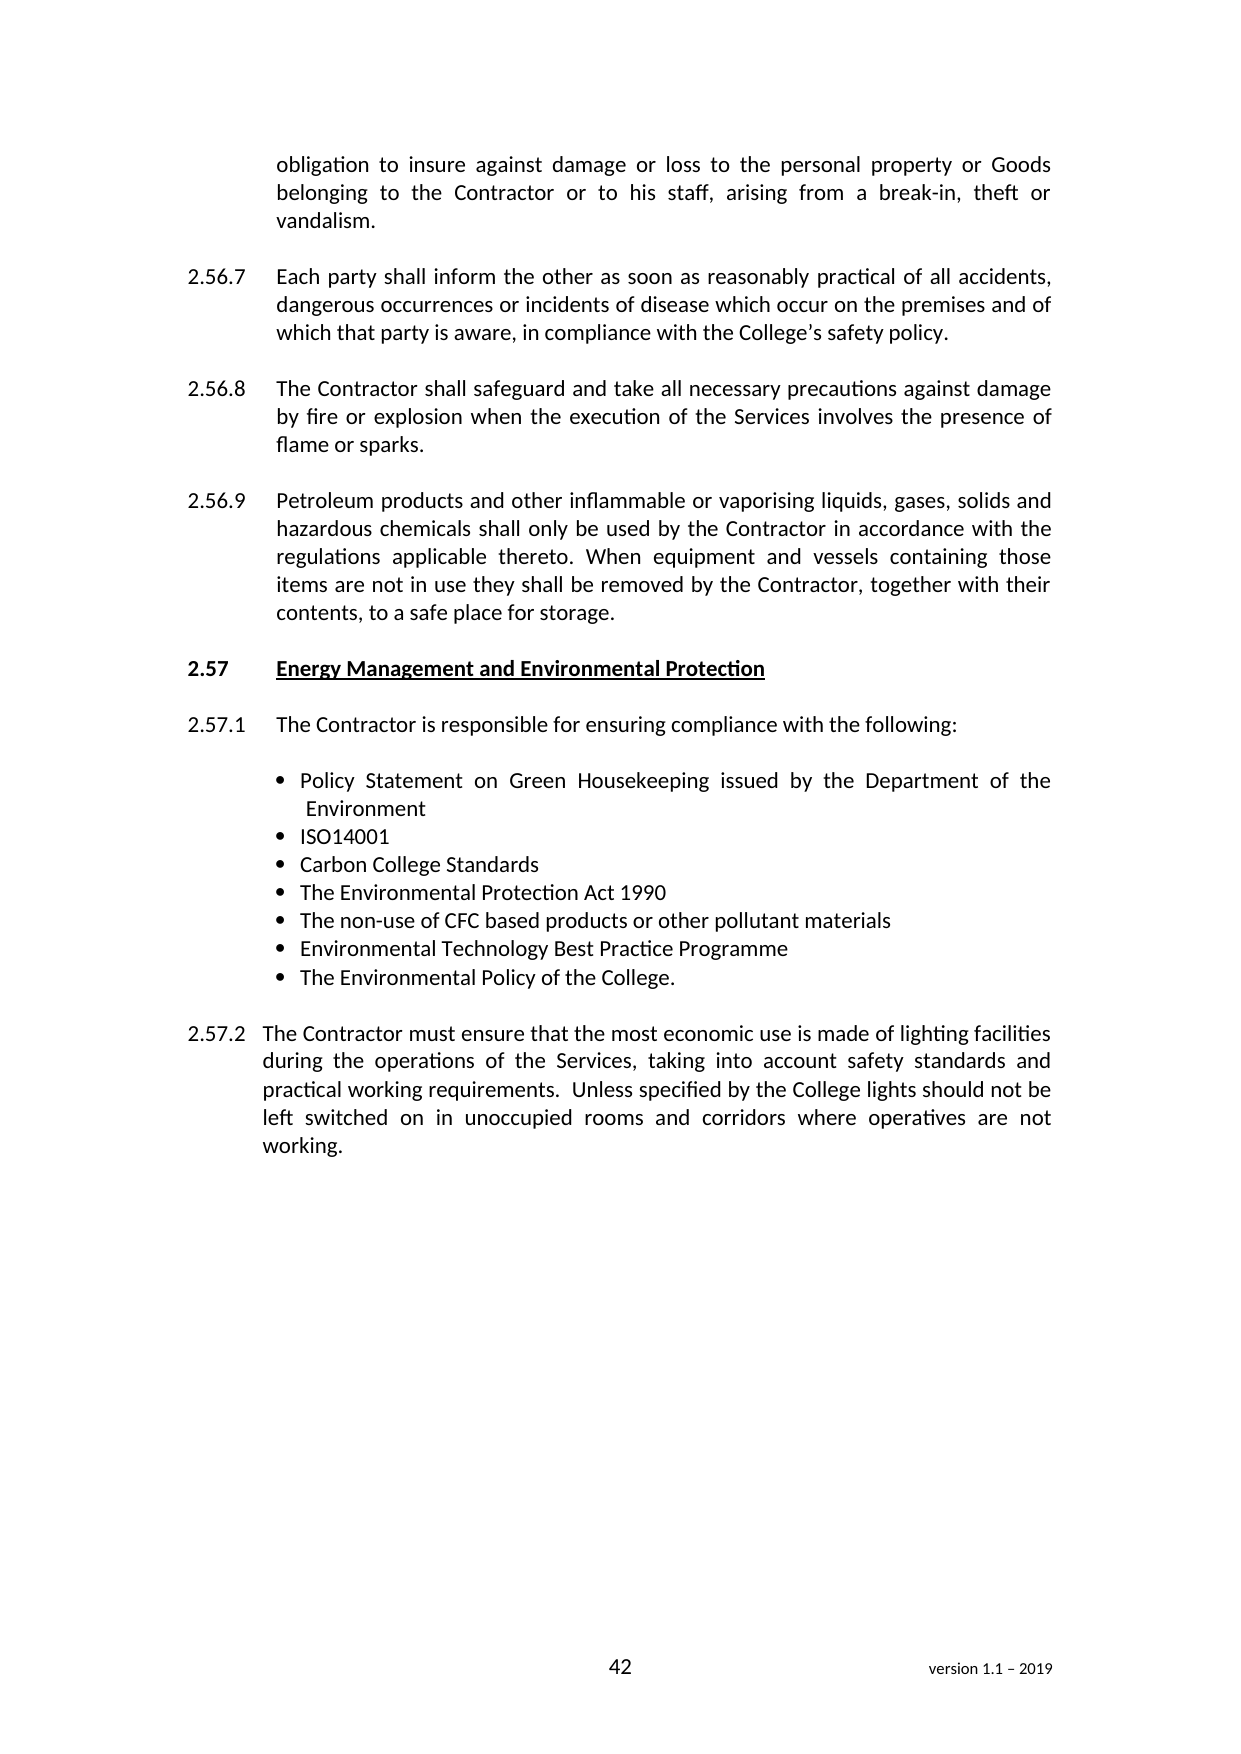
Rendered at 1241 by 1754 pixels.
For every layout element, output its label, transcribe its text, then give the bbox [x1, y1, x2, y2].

list Energy Management and Environmental Protection [187, 654, 1053, 682]
list Policy Statement on Green Housekeeping issued by the Department of the Environment [276, 766, 1053, 822]
list Each party shall inform the other as soon as reasonably practical of all accidents, dangerous occurrences or incidents of disease which occur on the premises and of which that party is aware, in compliance with the College’s safety policy. [187, 262, 1053, 346]
list The Contractor shall safeguard and take all necessary precautions against damage by fire or explosion when the execution of the Services involves the presence of flame or sparks. [187, 374, 1053, 458]
list Carbon College Standards [276, 851, 1053, 878]
list The Contractor is responsible for ensuring compliance with the following: [187, 710, 1053, 738]
list The Contractor must ensure that the most economic use is made of lighting facilities during the operations of the Services, taking into account safety standards and practical working requirements. Unless specified by the College lights should not be left switched on in unoccupied rooms and corridors where operatives are not working. [187, 1019, 1053, 1159]
list Petroleum products and other inflammable or vaporising liquids, gases, solids and hazardous chemicals shall only be used by the Contractor in accordance with the regulations applicable thereto. When equipment and vessels containing those items are not in use they shall be removed by the Contractor, together with their contents, to a safe place for storage. [187, 486, 1053, 626]
list The Environmental Policy of the College. [276, 963, 1053, 991]
list ISO14001 [276, 822, 1053, 851]
list The Environmental Protection Act 1990 [276, 878, 1053, 907]
list Environmental Technology Best Practice Programme [276, 934, 1053, 963]
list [187, 150, 1053, 234]
list The non-use of CFC based products or other pollutant materials [276, 907, 1053, 934]
